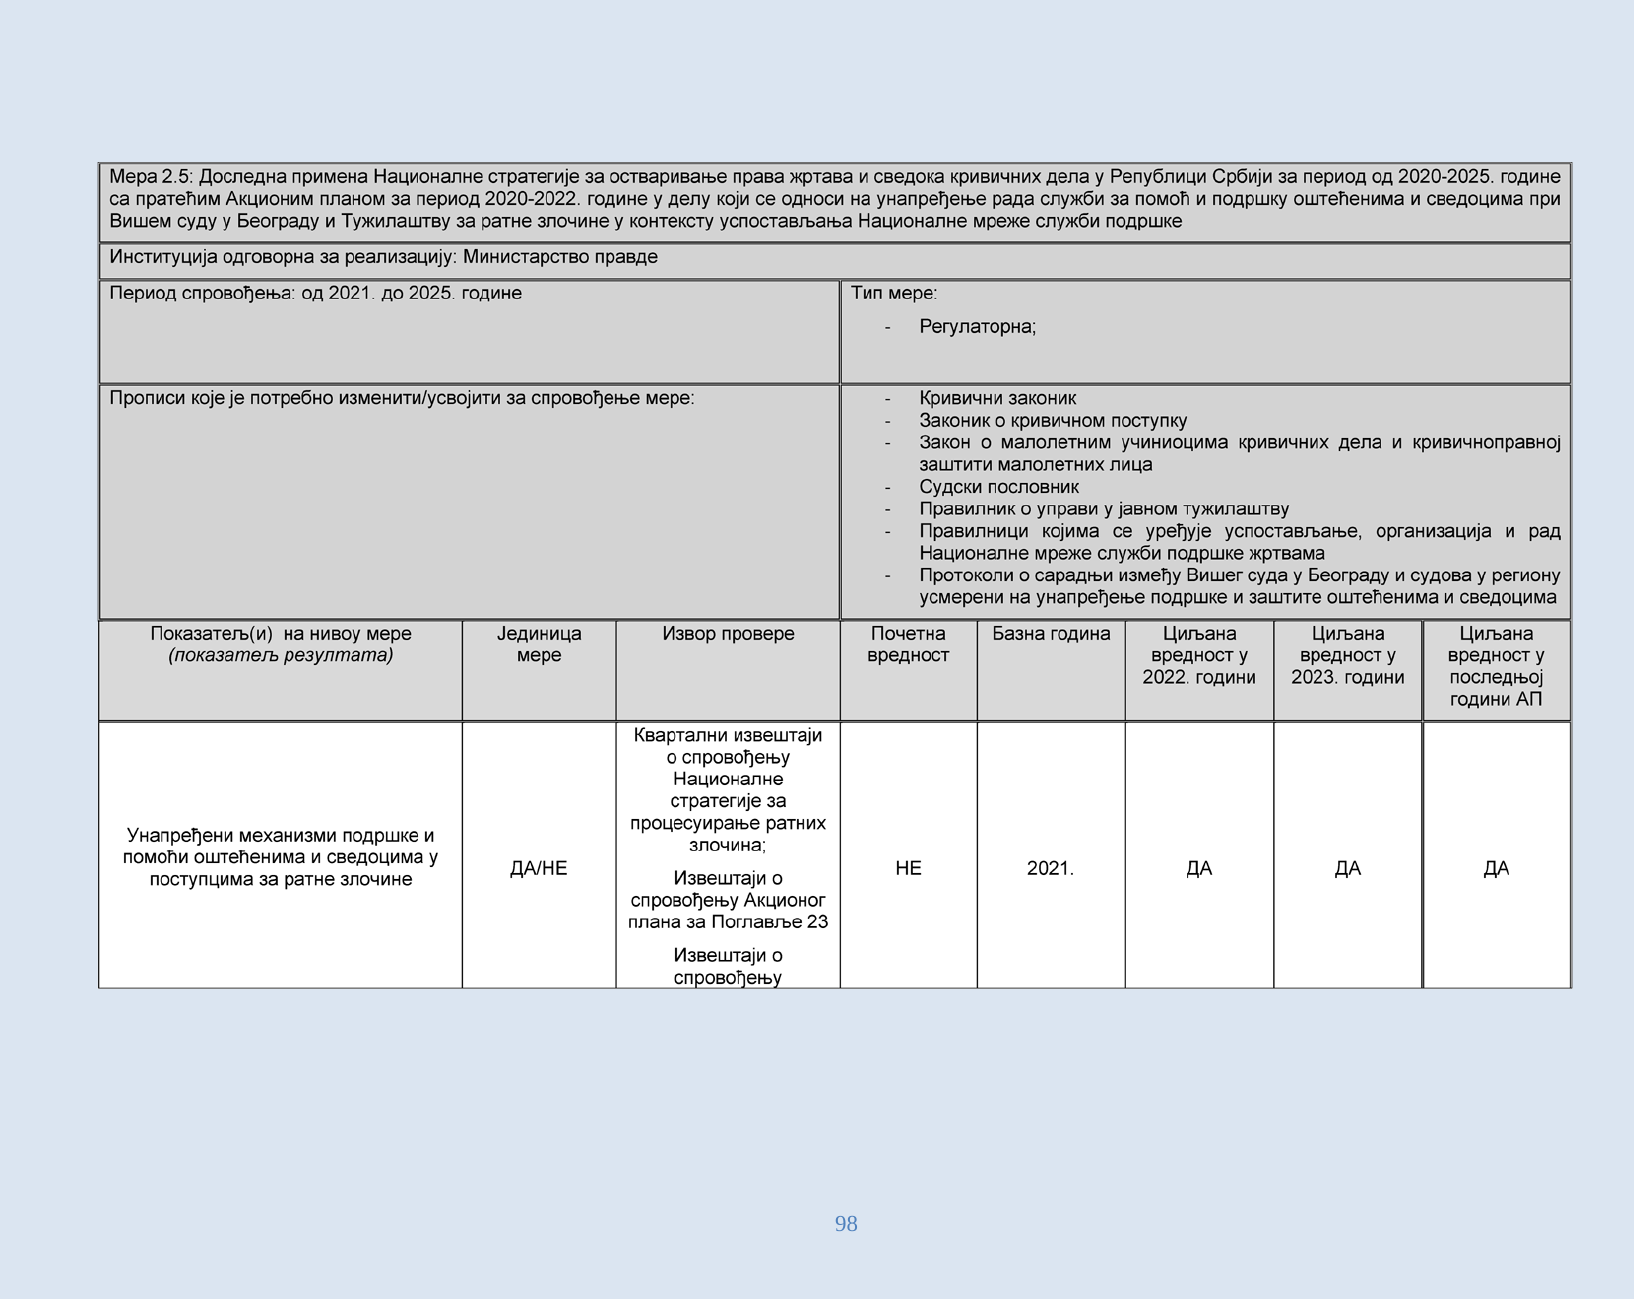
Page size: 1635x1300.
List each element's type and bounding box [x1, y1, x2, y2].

picture [97, 162, 1573, 989]
